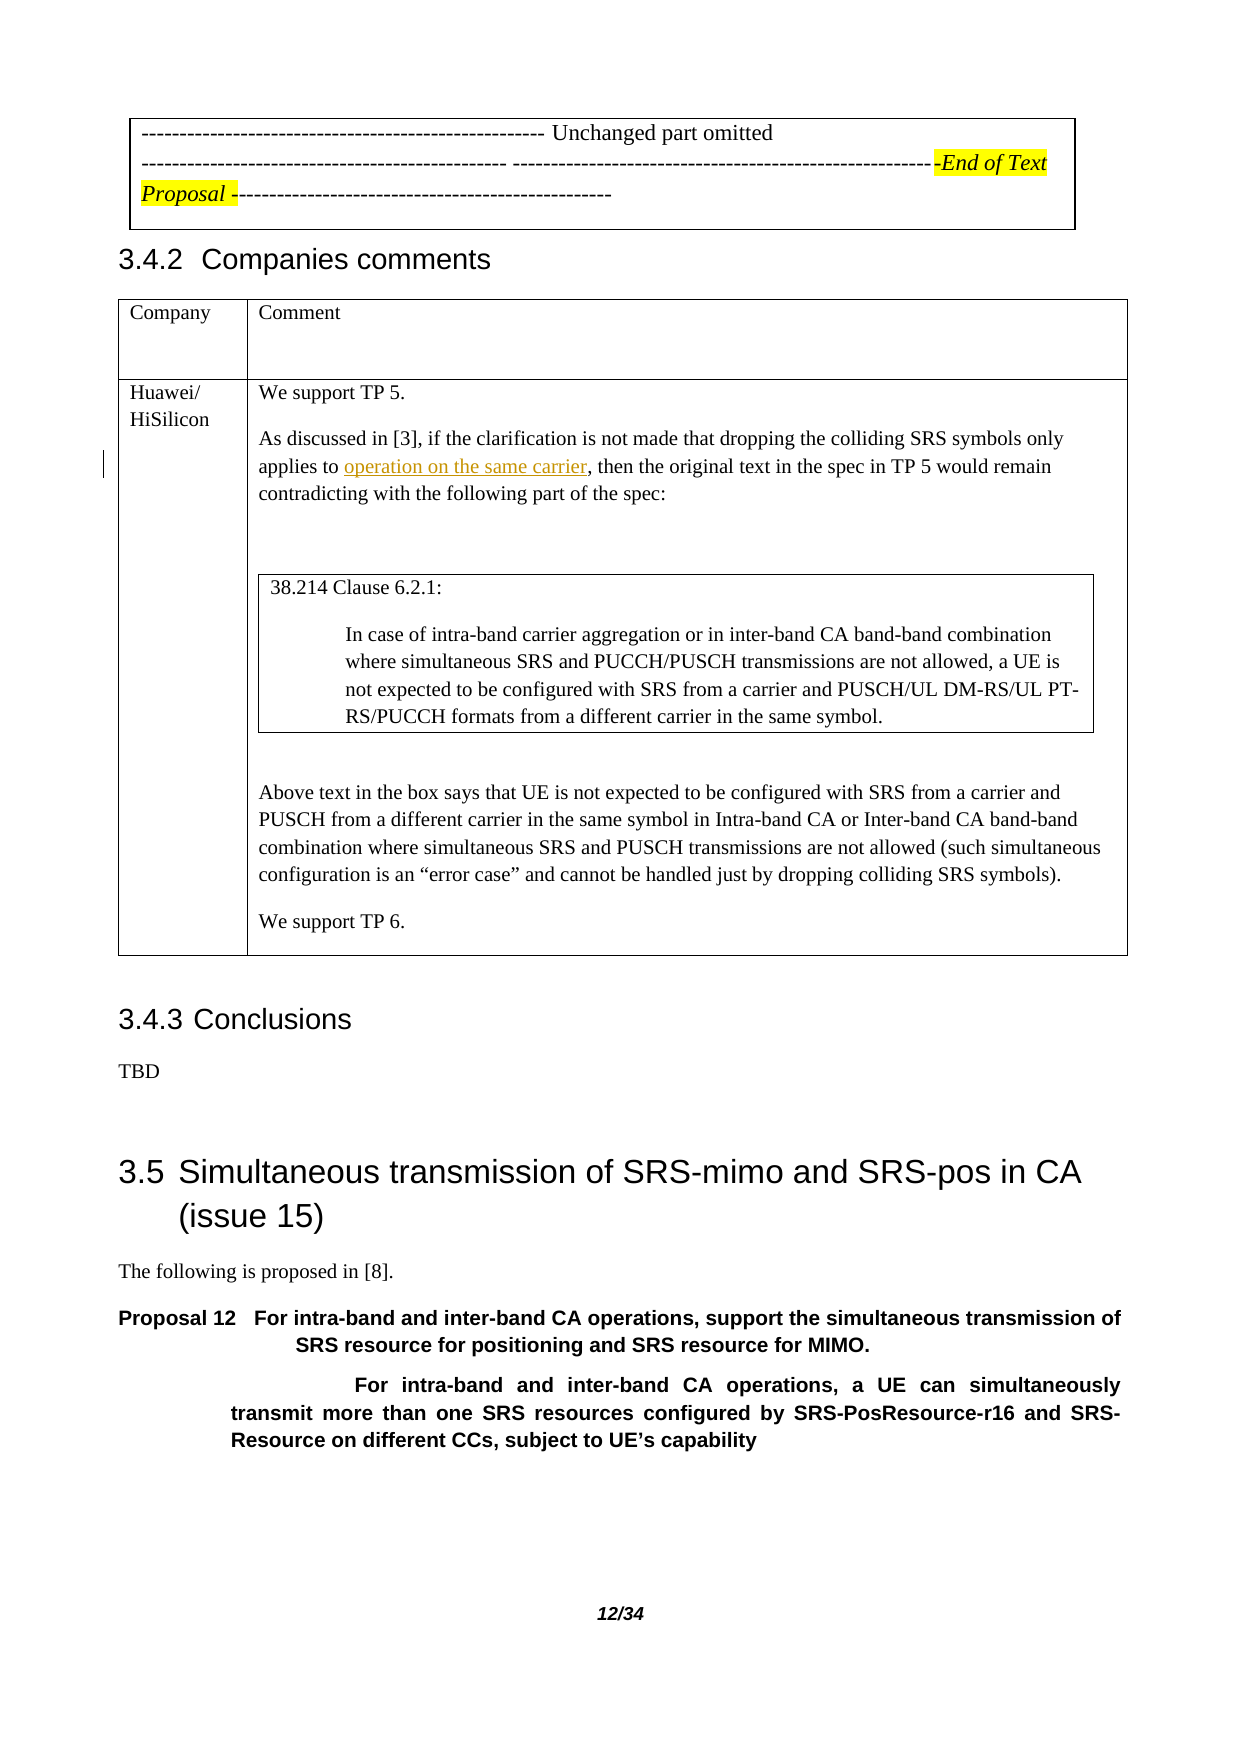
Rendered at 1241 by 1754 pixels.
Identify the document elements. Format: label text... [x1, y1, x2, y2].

text For intra-band and inter-band CA operations, support the simultaneous transmission of SRS resource for positioning and SRS resource for MIMO. [118, 1305, 1122, 1357]
text The following is proposed in [8]. [118, 1259, 1122, 1283]
table_header Company [119, 300, 247, 379]
list For intra-band and inter-band CA operations, a UE can simultaneously transmit more than one SRS resources configured by SRS-PosResource-r16 and SRS-Resource on different CCs, subject to UE’s capability [231, 1373, 1122, 1452]
subtitle Simultaneous transmission of SRS-mimo and SRS-pos in CA (issue 15) [118, 1152, 1122, 1234]
subtitle Companies comments [118, 242, 1122, 276]
table_cell Huawei/HiSilicon [119, 380, 247, 955]
table_cell We support TP 5. As discussed in [3], if the clarification is not made that dropping the colliding SRS symbols only applies to , then the original text in the spec in TP 5 would remain contradicting with the following part of the spec: Above text in the box says that UE is not expected to be configured with SRS from a carrier and PUSCH from a different carrier in the same symbol in Intra-band CA or Inter-band CA band-band combination where simultaneous SRS and PUSCH transmissions are not allowed (such simultaneous configuration is an “error case” and cannot be handled just by dropping colliding SRS symbols). We support TP 6. [248, 380, 1127, 955]
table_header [131, 119, 1074, 228]
text TBD [118, 1059, 1122, 1083]
table_header Comment [248, 300, 1127, 379]
subtitle Conclusions [118, 1002, 1122, 1036]
